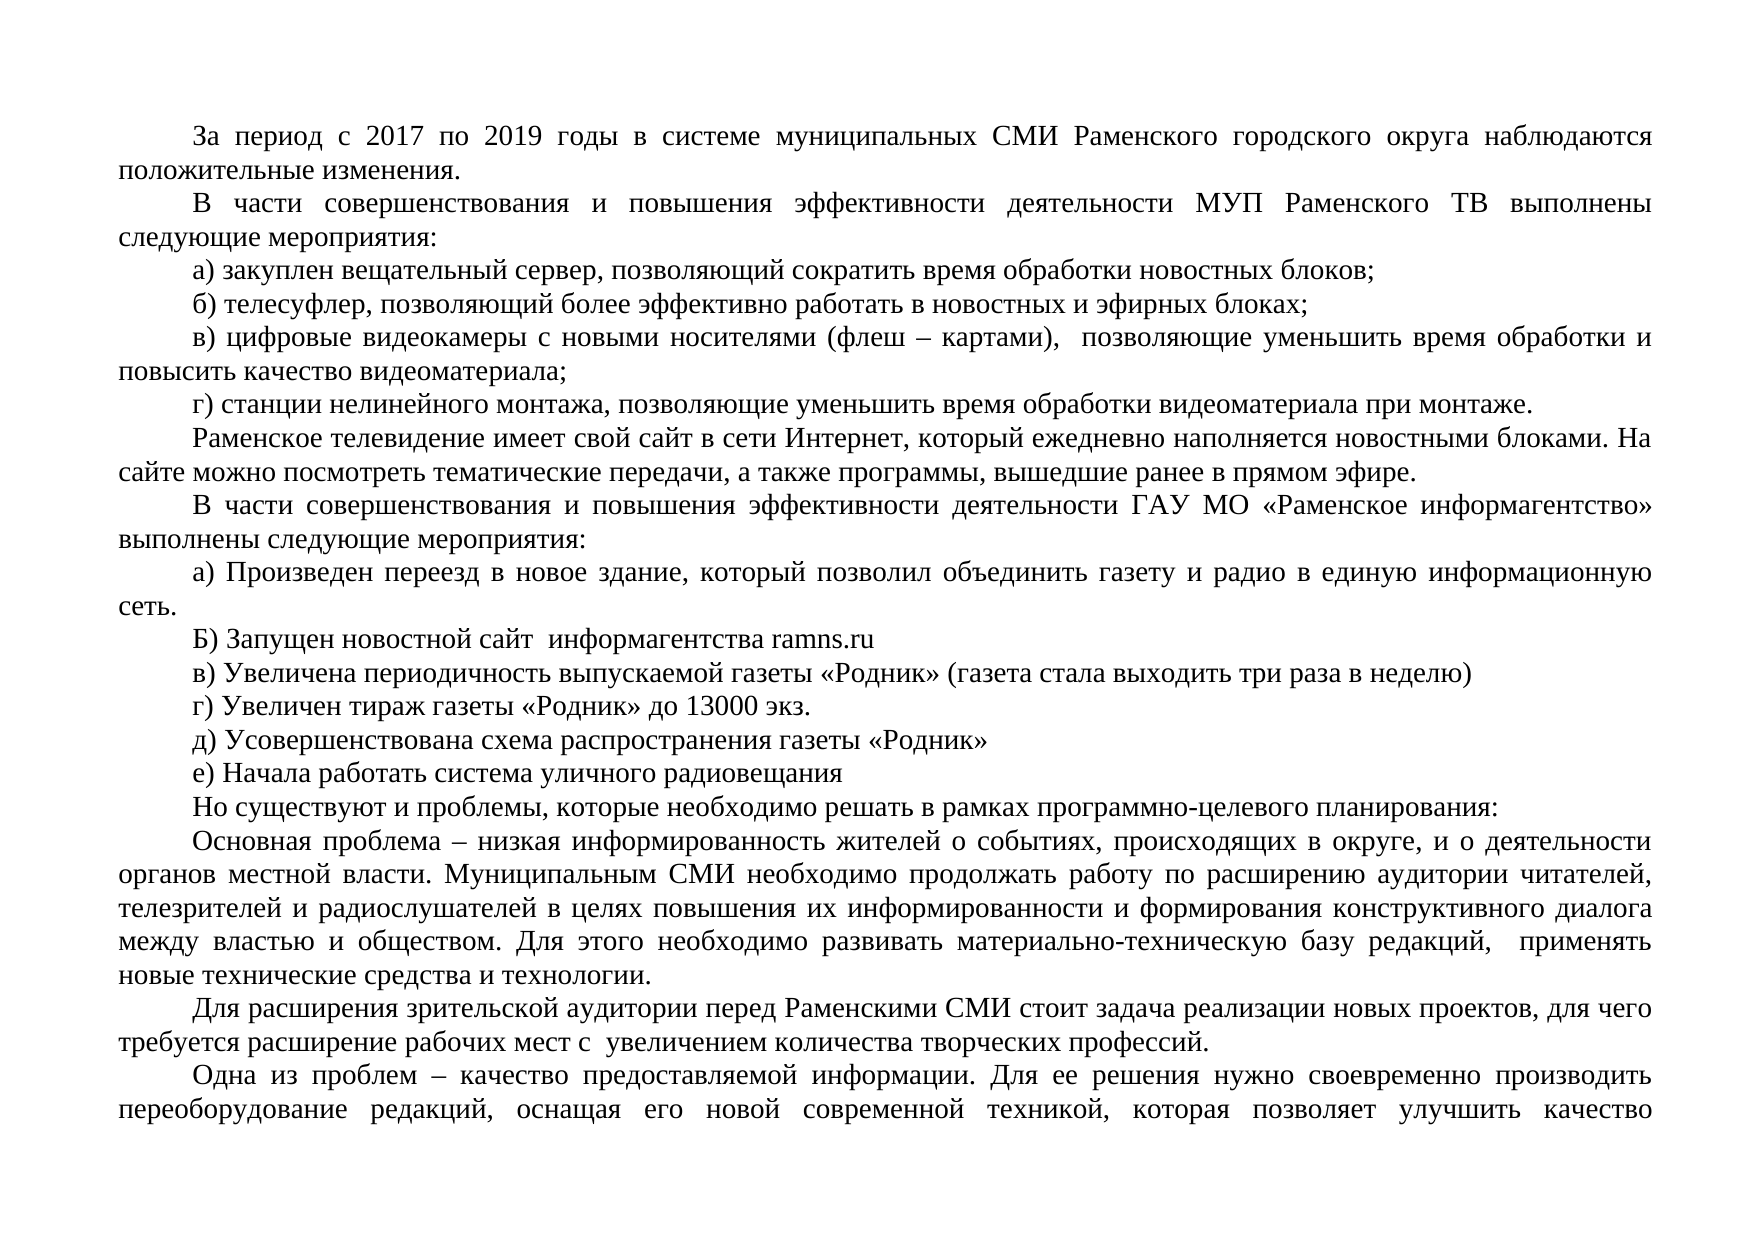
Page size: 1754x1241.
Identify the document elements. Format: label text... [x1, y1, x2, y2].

text Для расширения зрительской аудитории перед Раменскими СМИ стоит задача реализации новых проектов, для чего требуется расширение рабочих мест с увеличением количества творческих профессий. [118, 990, 1654, 1057]
text В части совершенствования и повышения эффективности деятельности ГАУ МО «Раменское информагентство» выполнены следующие мероприятия: [118, 487, 1654, 554]
text а) Произведен переезд в новое здание, который позволил объединить газету и радио в единую информационную сеть. [118, 554, 1654, 621]
text За период с 2017 по 2019 годы в системе муниципальных СМИ Раменского городского округа наблюдаются положительные изменения. [118, 118, 1654, 185]
text е) Начала работать система уличного радиовещания [118, 756, 1654, 789]
text Но существуют и проблемы, которые необходимо решать в рамках программно-целевого планирования: Основная проблема – низкая информированность жителей о событиях, происходящих в округе, и о деятельности органов местной власти. Муниципальным СМИ необходимо продолжать работу по расширению аудитории читателей, телезрителей и радиослушателей в целях повышения их информированности и формирования конструктивного диалога между властью и обществом. Для этого необходимо развивать материально-техническую базу редакций, применять новые технические средства и технологии. [118, 789, 1654, 990]
text в) Увеличена периодичность выпускаемой газеты «Родник» (газета стала выходить три раза в неделю) [118, 655, 1654, 688]
text В части совершенствования и повышения эффективности деятельности МУП Раменского ТВ выполнены следующие мероприятия: [118, 185, 1654, 252]
text г) Увеличен тираж газеты «Родник» до 13000 экз. [118, 688, 1654, 722]
text д) Усовершенствована схема распространения газеты «Родник» [118, 722, 1654, 756]
text а) закуплен вещательный сервер, позволяющий сократить время обработки новостных блоков; [118, 252, 1654, 286]
text г) станции нелинейного монтажа, позволяющие уменьшить время обработки видеоматериала при монтаже. Раменское телевидение имеет свой сайт в сети Интернет, который ежедневно наполняется новостными блоками. На сайте можно посмотреть тематические передачи, а также программы, вышедшие ранее в прямом эфире. [118, 387, 1654, 487]
text Б) Запущен новостной сайт информагентства ramns.ru [118, 621, 1654, 655]
text б) телесуфлер, позволяющий более эффективно работать в новостных и эфирных блоках; [118, 286, 1654, 319]
text в) цифровые видеокамеры с новыми носителями (флеш – картами), позволяющие уменьшить время обработки и повысить качество видеоматериала; [118, 319, 1654, 387]
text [118, 1057, 1654, 1124]
